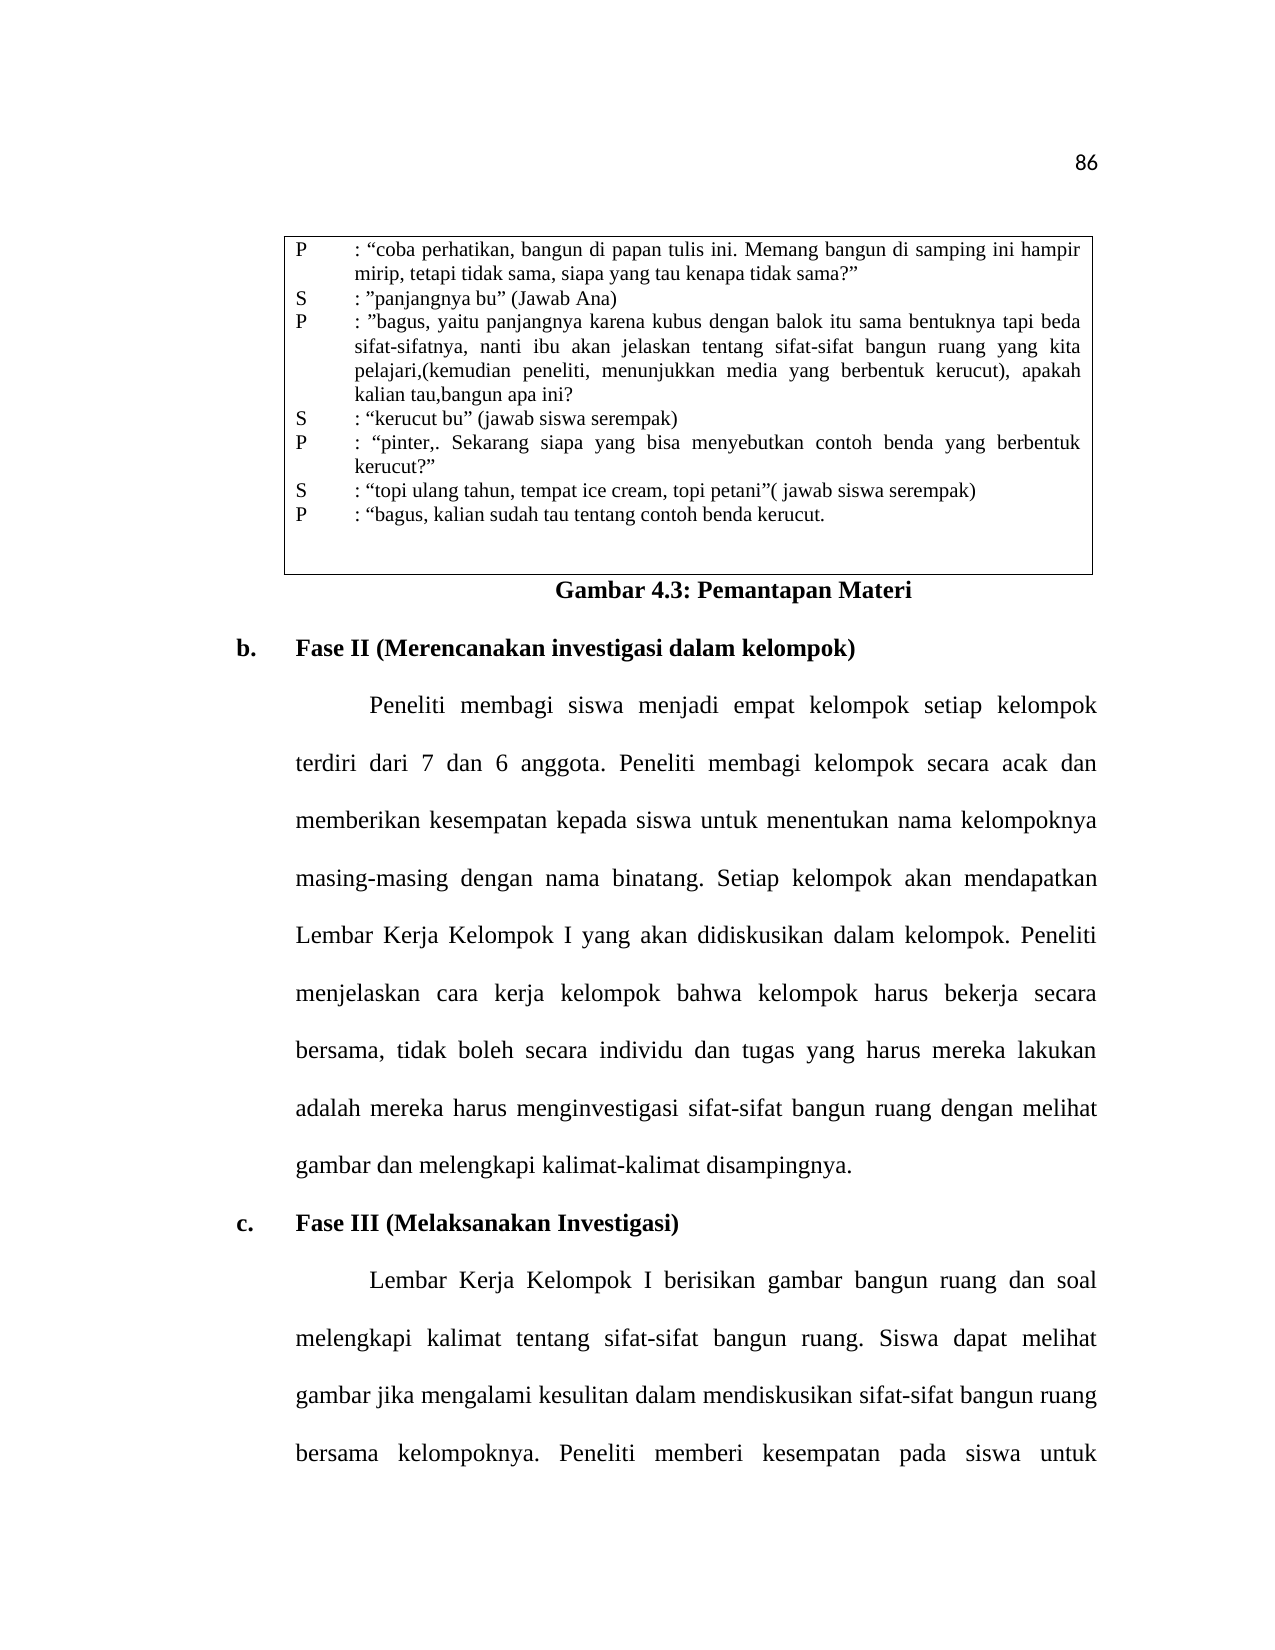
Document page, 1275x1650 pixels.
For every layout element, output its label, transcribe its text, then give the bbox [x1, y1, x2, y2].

text Peneliti membagi siswa menjadi empat kelompok setiap kelompok terdiri dari 7 dan 6 anggota. Peneliti membagi kelompok secara acak dan memberikan kesempatan kepada siswa untuk menentukan nama kelompoknya masing-masing dengan nama binatang. Setiap kelompok akan mendapatkan Lembar Kerja Kelompok I yang akan didiskusikan dalam kelompok. Peneliti menjelaskan cara kerja kelompok bahwa kelompok harus bekerja secara bersama, tidak boleh secara individu dan tugas yang harus mereka lakukan adalah mereka harus menginvestigasi sifat-sifat bangun ruang dengan melihat gambar dan melengkapi kalimat-kalimat disampingnya. [295, 690, 1098, 1179]
list Fase II (Merencanakan investigasi dalam kelompok) [236, 633, 1098, 661]
list Fase III (Melaksanakan Investigasi) [236, 1208, 1098, 1236]
text Gambar 4.3: Pemantapan Materi [295, 575, 1098, 604]
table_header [285, 237, 1092, 574]
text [295, 1265, 1098, 1466]
